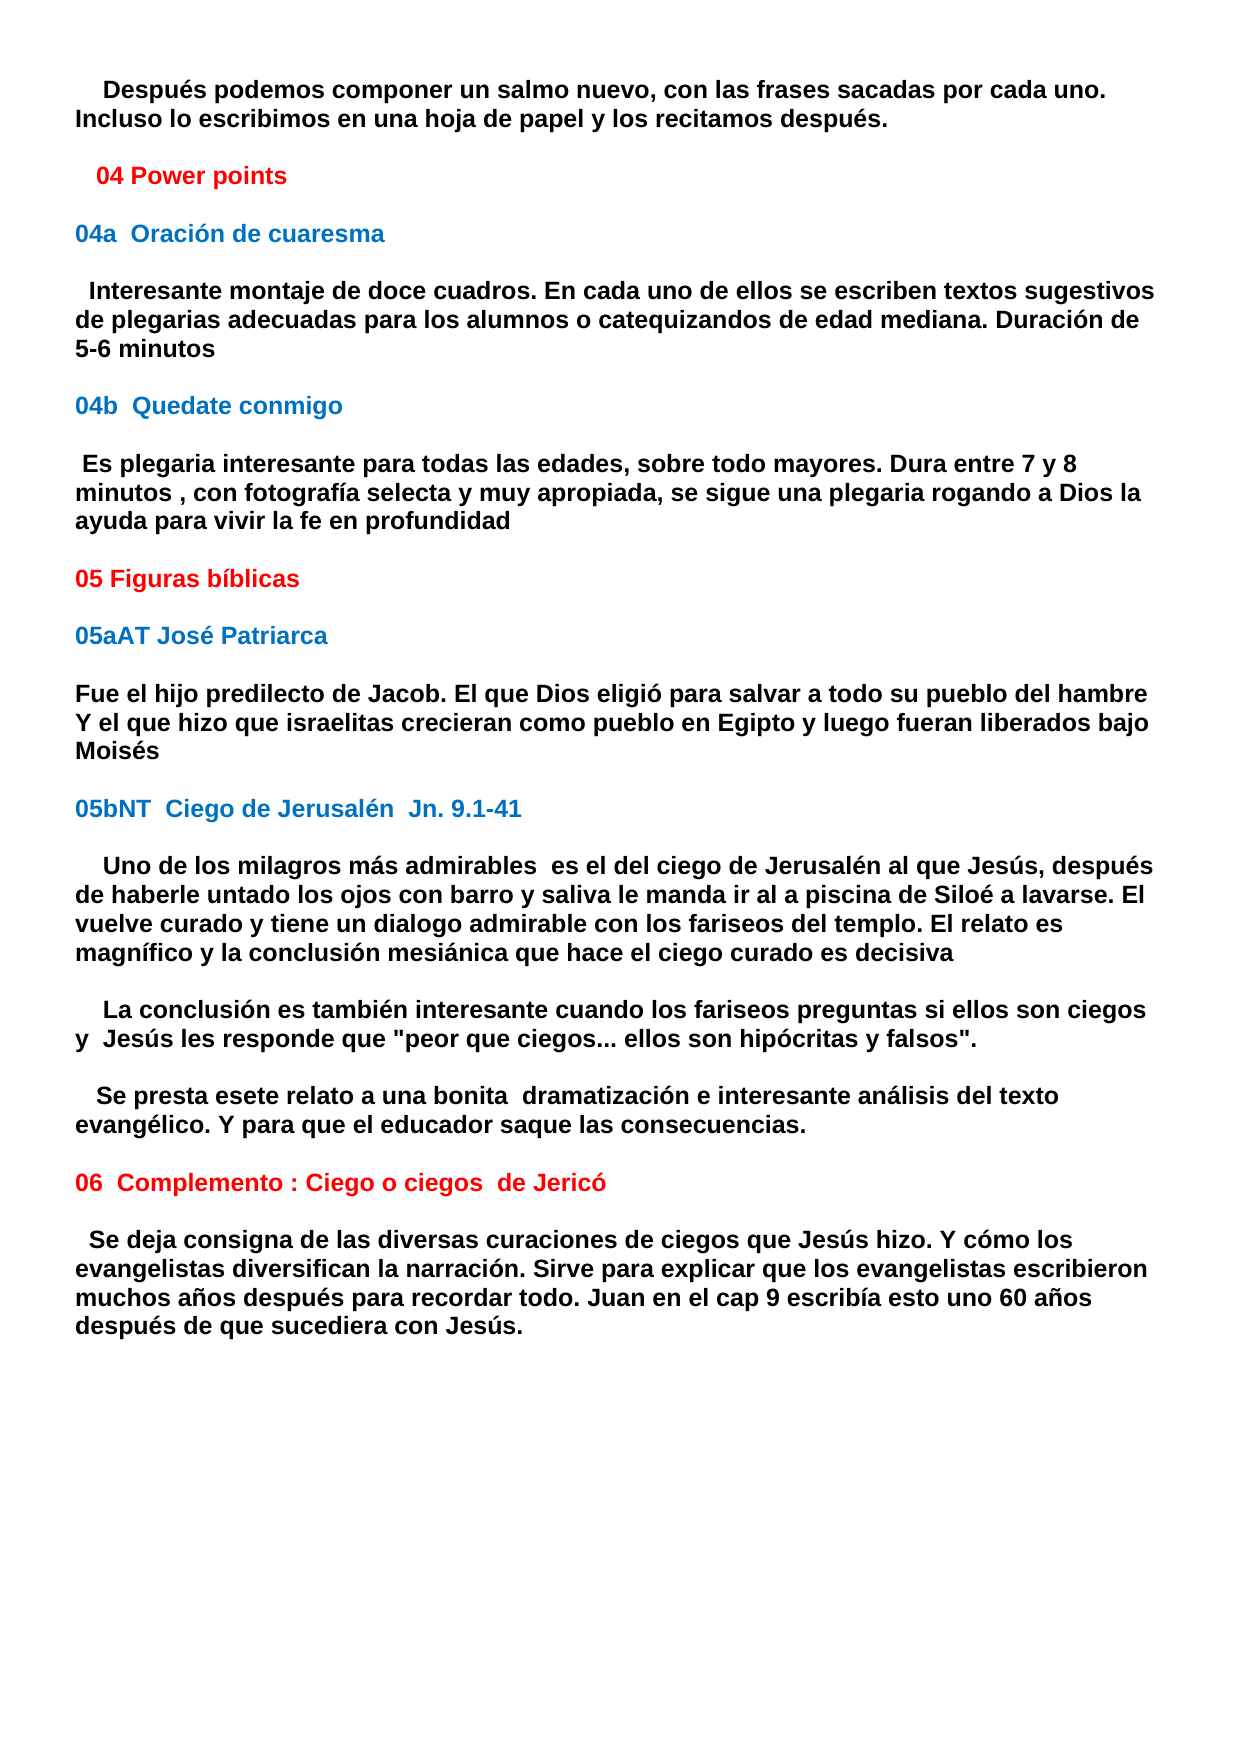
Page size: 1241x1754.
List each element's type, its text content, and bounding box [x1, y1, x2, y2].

text Se deja consigna de las diversas curaciones de ciegos que Jesús hizo. Y cómo los evangelistas diversifican la narración. Sirve para explicar que los evangelistas escribieron muchos años después para recordar todo. Juan en el cap 9 escribía esto uno 60 años después de que sucediera con Jesús. [75, 1225, 1165, 1340]
text 04b Quedate conmigo [75, 391, 1165, 420]
text Se presta esete relato a una bonita dramatización e interesante análisis del texto evangélico. Y para que el educador saque las consecuencias. [75, 1081, 1165, 1139]
text 04 Power points [75, 161, 1165, 190]
text 05 Figuras bíblicas [75, 564, 1165, 592]
text 05bNT Ciego de Jerusalén Jn. 9.1-41 [75, 794, 1165, 822]
text 04a Oración de cuaresma [75, 219, 1165, 247]
text 06 Complemento : Ciego o ciegos de Jericó [75, 1167, 1165, 1196]
text Uno de los milagros más admirables es el del ciego de Jerusalén al que Jesús, después de haberle untado los ojos con barro y saliva le manda ir al a piscina de Siloé a lavarse. El vuelve curado y tiene un dialogo admirable con los fariseos del templo. El relato es magnífico y la conclusión mesiánica que hace el ciego curado es decisiva [75, 851, 1165, 966]
text Interesante montaje de doce cuadros. En cada uno de ellos se escriben textos sugestivos de plegarias adecuadas para los alumnos o catequizandos de edad mediana. Duración de 5-6 minutos [75, 276, 1165, 362]
text Después podemos componer un salmo nuevo, con las frases sacadas por cada uno. Incluso lo escribimos en una hoja de papel y los recitamos después. [75, 75, 1165, 132]
text 05aAT José Patriarca [75, 621, 1165, 650]
text La conclusión es también interesante cuando los fariseos preguntas si ellos son ciegos y Jesús les responde que "peor que ciegos... ellos son hipócritas y falsos". [75, 995, 1165, 1052]
text Es plegaria interesante para todas las edades, sobre todo mayores. Dura entre 7 y 8 minutos , con fotografía selecta y muy apropiada, se sigue una plegaria rogando a Dios la ayuda para vivir la fe en profundidad [75, 449, 1165, 535]
text Fue el hijo predilecto de Jacob. El que Dios eligió para salvar a todo su pueblo del hambre Y el que hizo que israelitas crecieran como pueblo en Egipto y luego fueran liberados bajo Moisés [75, 679, 1165, 765]
